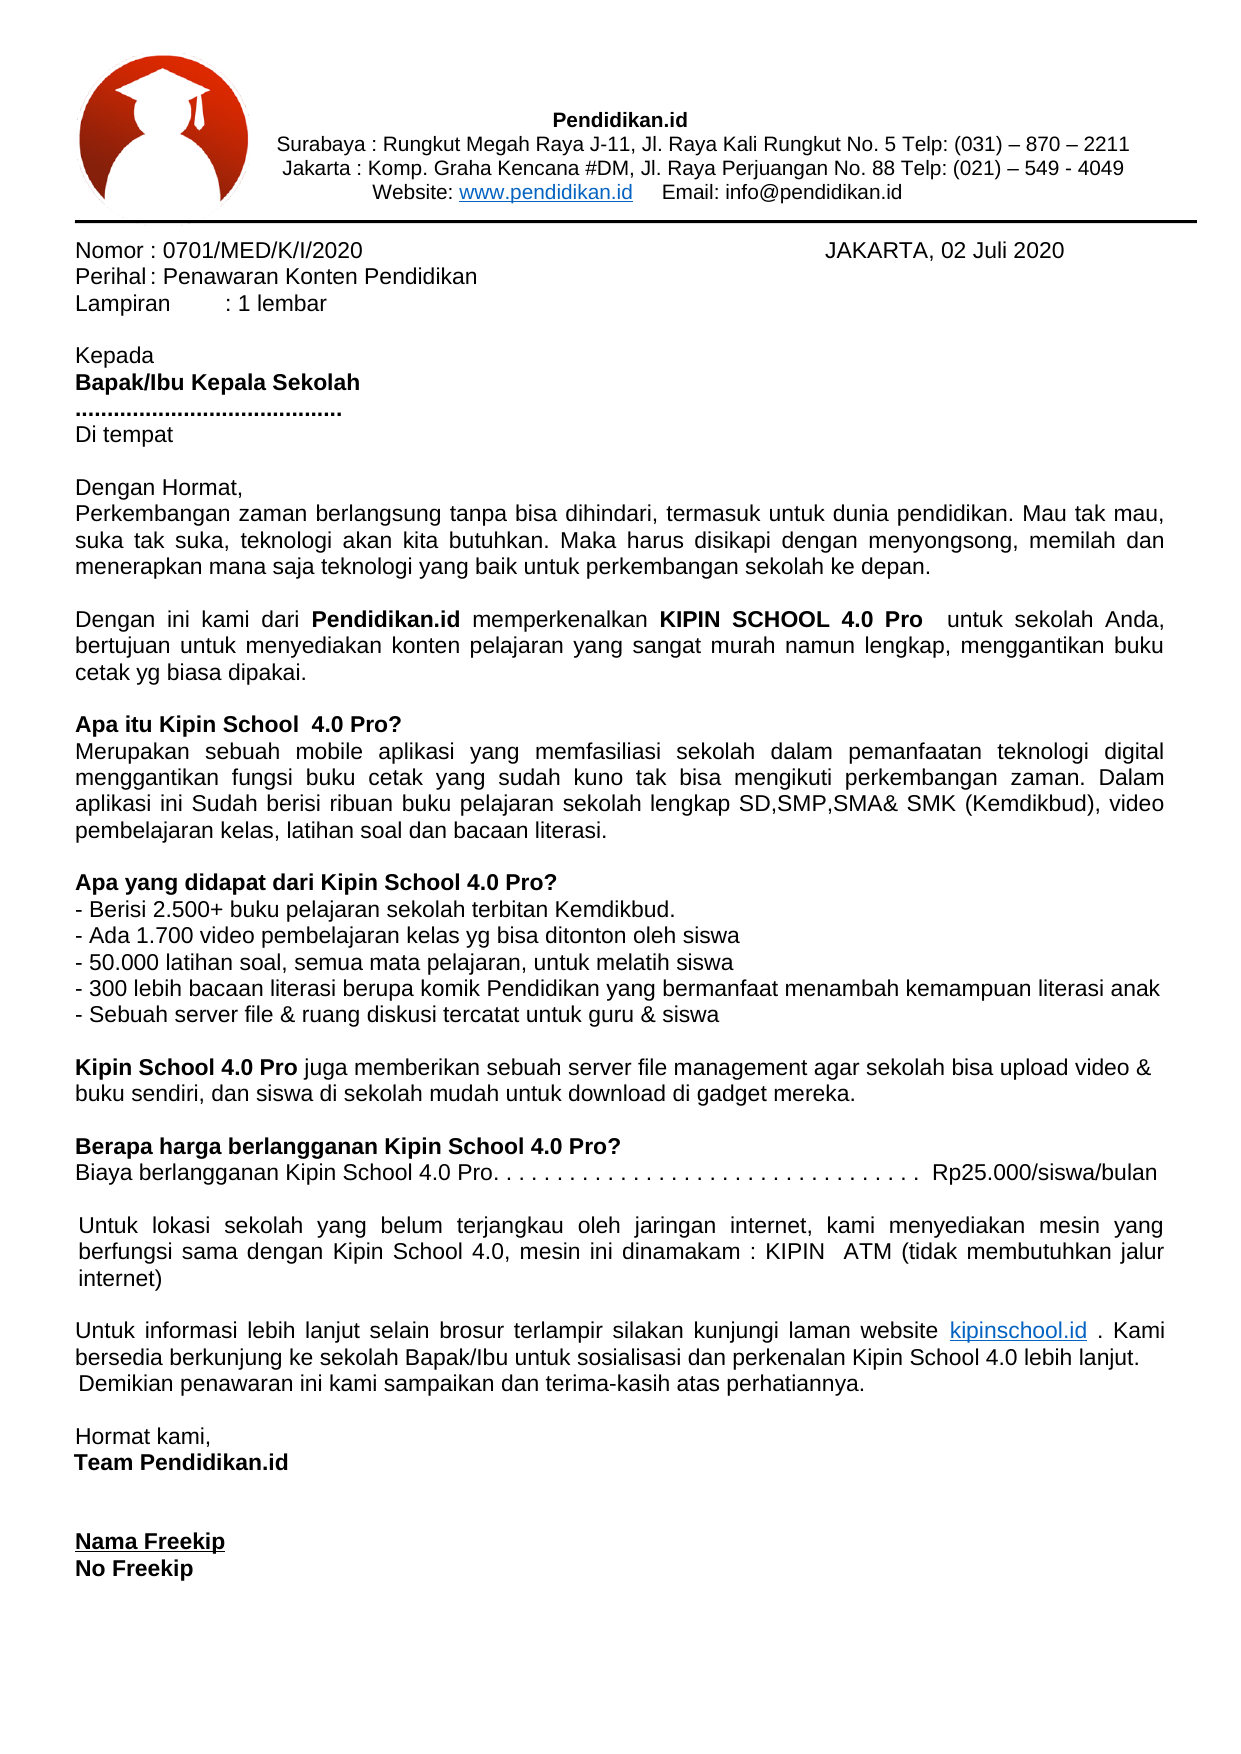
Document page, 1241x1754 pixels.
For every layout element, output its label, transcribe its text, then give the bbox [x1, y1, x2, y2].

text Hormat kami, [75, 1423, 1165, 1449]
text Apa yang didapat dari Kipin School 4.0 Pro? [75, 869, 1165, 896]
picture [75, 51, 251, 220]
text .......................................... [75, 395, 1165, 421]
text Di tempat [75, 421, 1165, 448]
text Team Pendidikan.id [73, 1449, 1165, 1476]
text Nomor : 0701/MED/K/I/2020 JAKARTA, 02 Juli 2020 [75, 237, 1165, 263]
text Kipin School 4.0 Pro juga memberikan sebuah server file management agar sekolah bisa upload video & buku sendiri, dan siswa di sekolah mudah untuk download di gadget mereka. [75, 1054, 1165, 1107]
text Website: www.pendidikan.id Email: info@pendidikan.id [251, 180, 1165, 204]
text Untuk informasi lebih lanjut selain brosur terlampir silakan kunjungi laman website kipinschool.id . Kami bersedia berkunjung ke sekolah Bapak/Ibu untuk sosialisasi dan perkenalan Kipin School 4.0 lebih lanjut. [75, 1317, 1165, 1370]
text Perkembangan zaman berlangsung tanpa bisa dihindari, termasuk untuk dunia pendidikan. Mau tak mau, suka tak suka, teknologi akan kita butuhkan. Maka harus disikapi dengan menyongsong, memilah dan menerapkan mana saja teknologi yang baik untuk perkembangan sekolah ke depan. [75, 500, 1165, 579]
text Lampiran : 1 lembar [75, 289, 1165, 316]
text Pendidikan.id [251, 108, 1165, 132]
text Apa itu Kipin School 4.0 Pro? [75, 711, 1165, 738]
text - 50.000 latihan soal, semua mata pelajaran, untuk melatih siswa [75, 948, 1165, 975]
text Biaya berlangganan Kipin School 4.0 Pro. . . . . . . . . . . . . . . . . . . . . . . . . . . . . . . . . . Rp25.000/siswa/bulan [75, 1159, 1165, 1186]
text Kepada [75, 342, 1165, 369]
text - Berisi 2.500+ buku pelajaran sekolah terbitan Kemdikbud. [75, 896, 1165, 922]
text - Sebuah server file & ruang diskusi tercatat untuk guru & siswa [75, 1001, 1165, 1027]
text Demikian penawaran ini kami sampaikan dan terima-kasih atas perhatiannya. [78, 1370, 1165, 1396]
text Perihal : Penawaran Konten Pendidikan [75, 263, 1165, 289]
text Jakarta : Komp. Graha Kencana #DM, Jl. Raya Perjuangan No. 88 Telp: (021) – 549 - 4049 [251, 156, 1165, 180]
text Merupakan sebuah mobile aplikasi yang memfasiliasi sekolah dalam pemanfaatan teknologi digital menggantikan fungsi buku cetak yang sudah kuno tak bisa mengikuti perkembangan zaman. Dalam aplikasi ini Sudah berisi ribuan buku pelajaran sekolah lengkap SD,SMP,SMA& SMK (Kemdikbud), video pembelajaran kelas, latihan soal dan bacaan literasi. [75, 738, 1165, 843]
text Bapak/Ibu Kepala Sekolah [75, 369, 1165, 395]
text Dengan Hormat, [75, 474, 1165, 500]
text - 300 lebih bacaan literasi berupa komik Pendidikan yang bermanfaat menambah kemampuan literasi anak [75, 975, 1165, 1001]
text Nama Freekip No Freekip [75, 1528, 1165, 1581]
text - Ada 1.700 video pembelajaran kelas yg bisa ditonton oleh siswa [75, 922, 1165, 948]
text Surabaya : Rungkut Megah Raya J-11, Jl. Raya Kali Rungkut No. 5 Telp: (031) – 870 – 2211 [251, 132, 1165, 156]
text Untuk lokasi sekolah yang belum terjangkau oleh jaringan internet, kami menyediakan mesin yang berfungsi sama dengan Kipin School 4.0, mesin ini dinamakam : KIPIN ATM (tidak membutuhkan jalur internet) [78, 1212, 1165, 1291]
text Berapa harga berlangganan Kipin School 4.0 Pro? [75, 1133, 1165, 1159]
text Dengan ini kami dari Pendidikan.id memperkenalkan KIPIN SCHOOL 4.0 Pro untuk sekolah Anda, bertujuan untuk menyediakan konten pelajaran yang sangat murah namun lengkap, menggantikan buku cetak yg biasa dipakai. [75, 606, 1165, 685]
